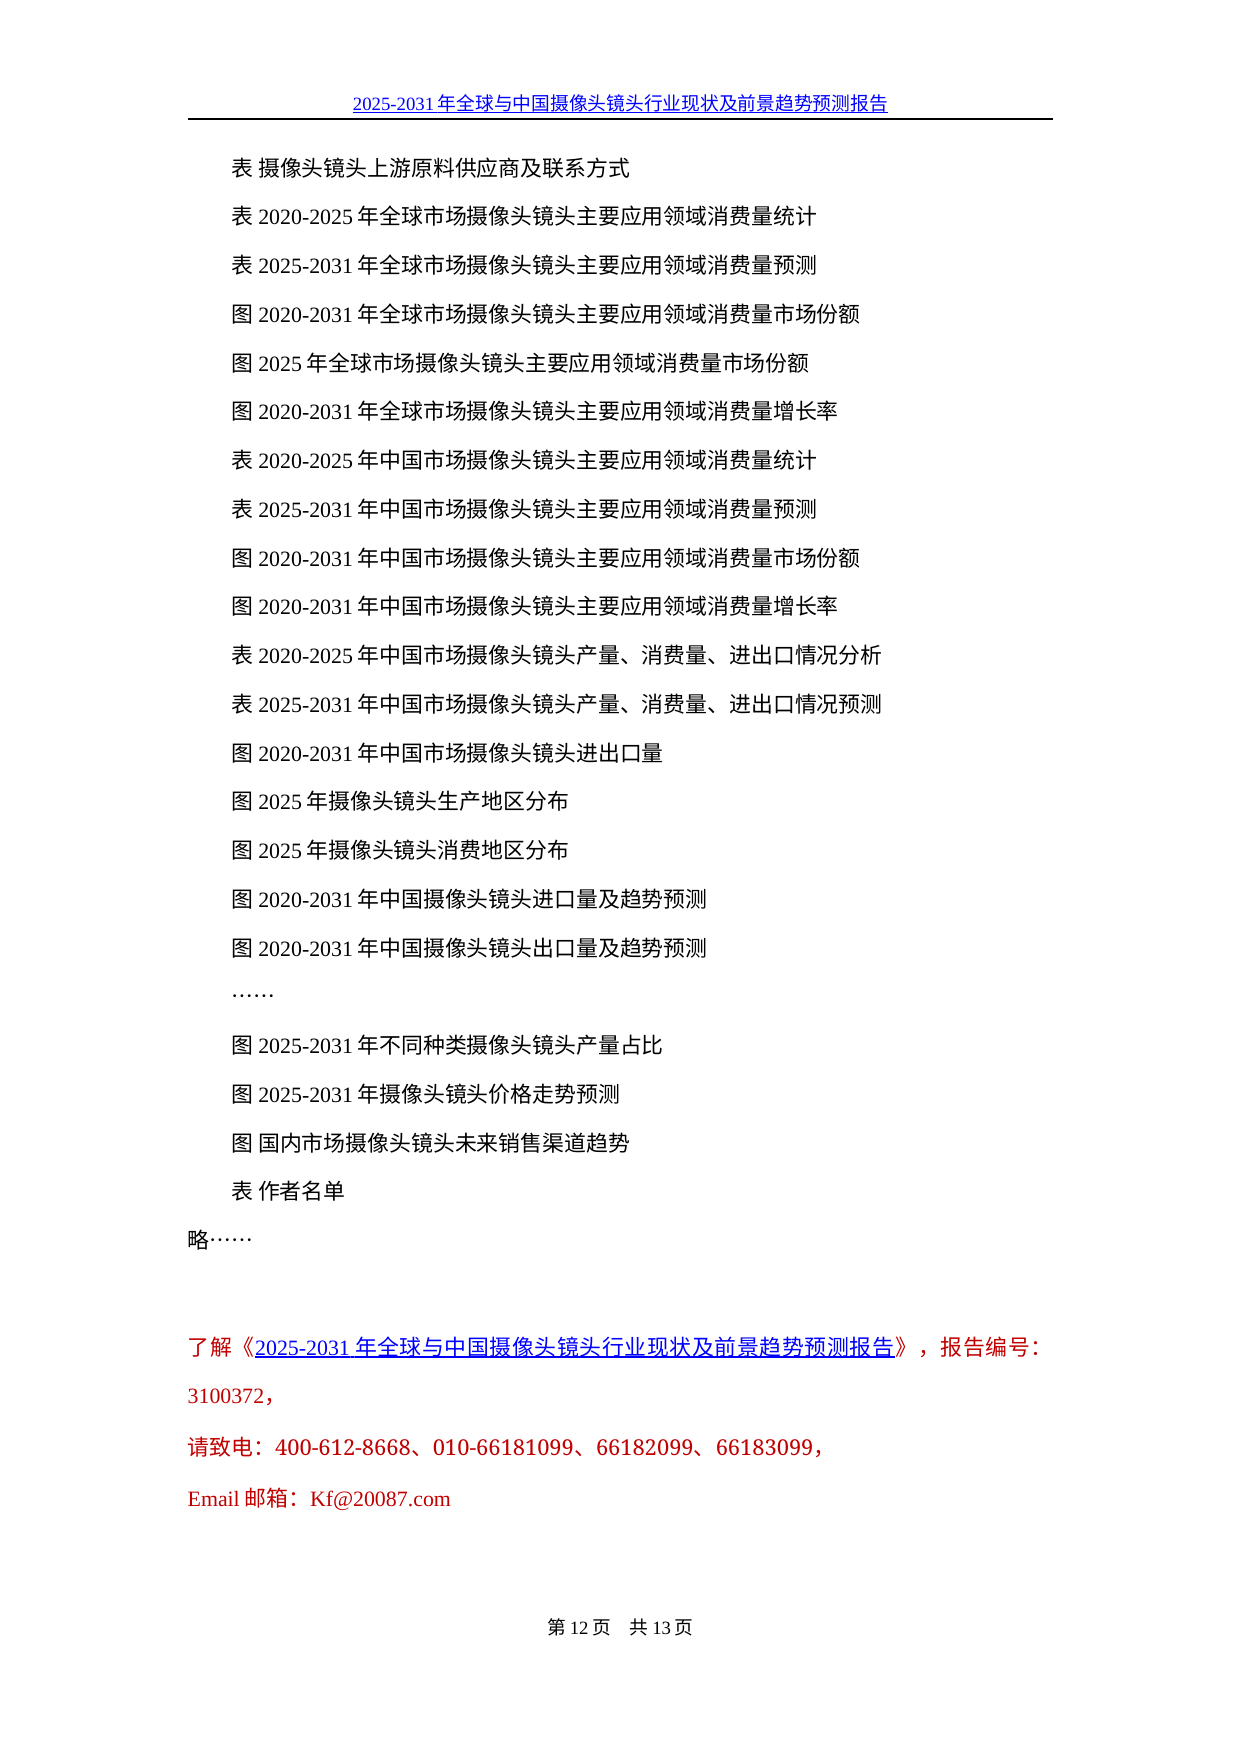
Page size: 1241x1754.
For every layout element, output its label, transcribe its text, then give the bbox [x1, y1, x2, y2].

text 了解《2025-2031年全球与中国摄像头镜头行业现状及前景趋势预测报告》，报告编号：3100372， [187, 1329, 1053, 1410]
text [187, 150, 1053, 1255]
text 请致电：400-612-8668、010-66181099、66182099、66183099， [187, 1429, 1053, 1462]
text Email邮箱：Kf@20087.com [187, 1481, 1053, 1513]
